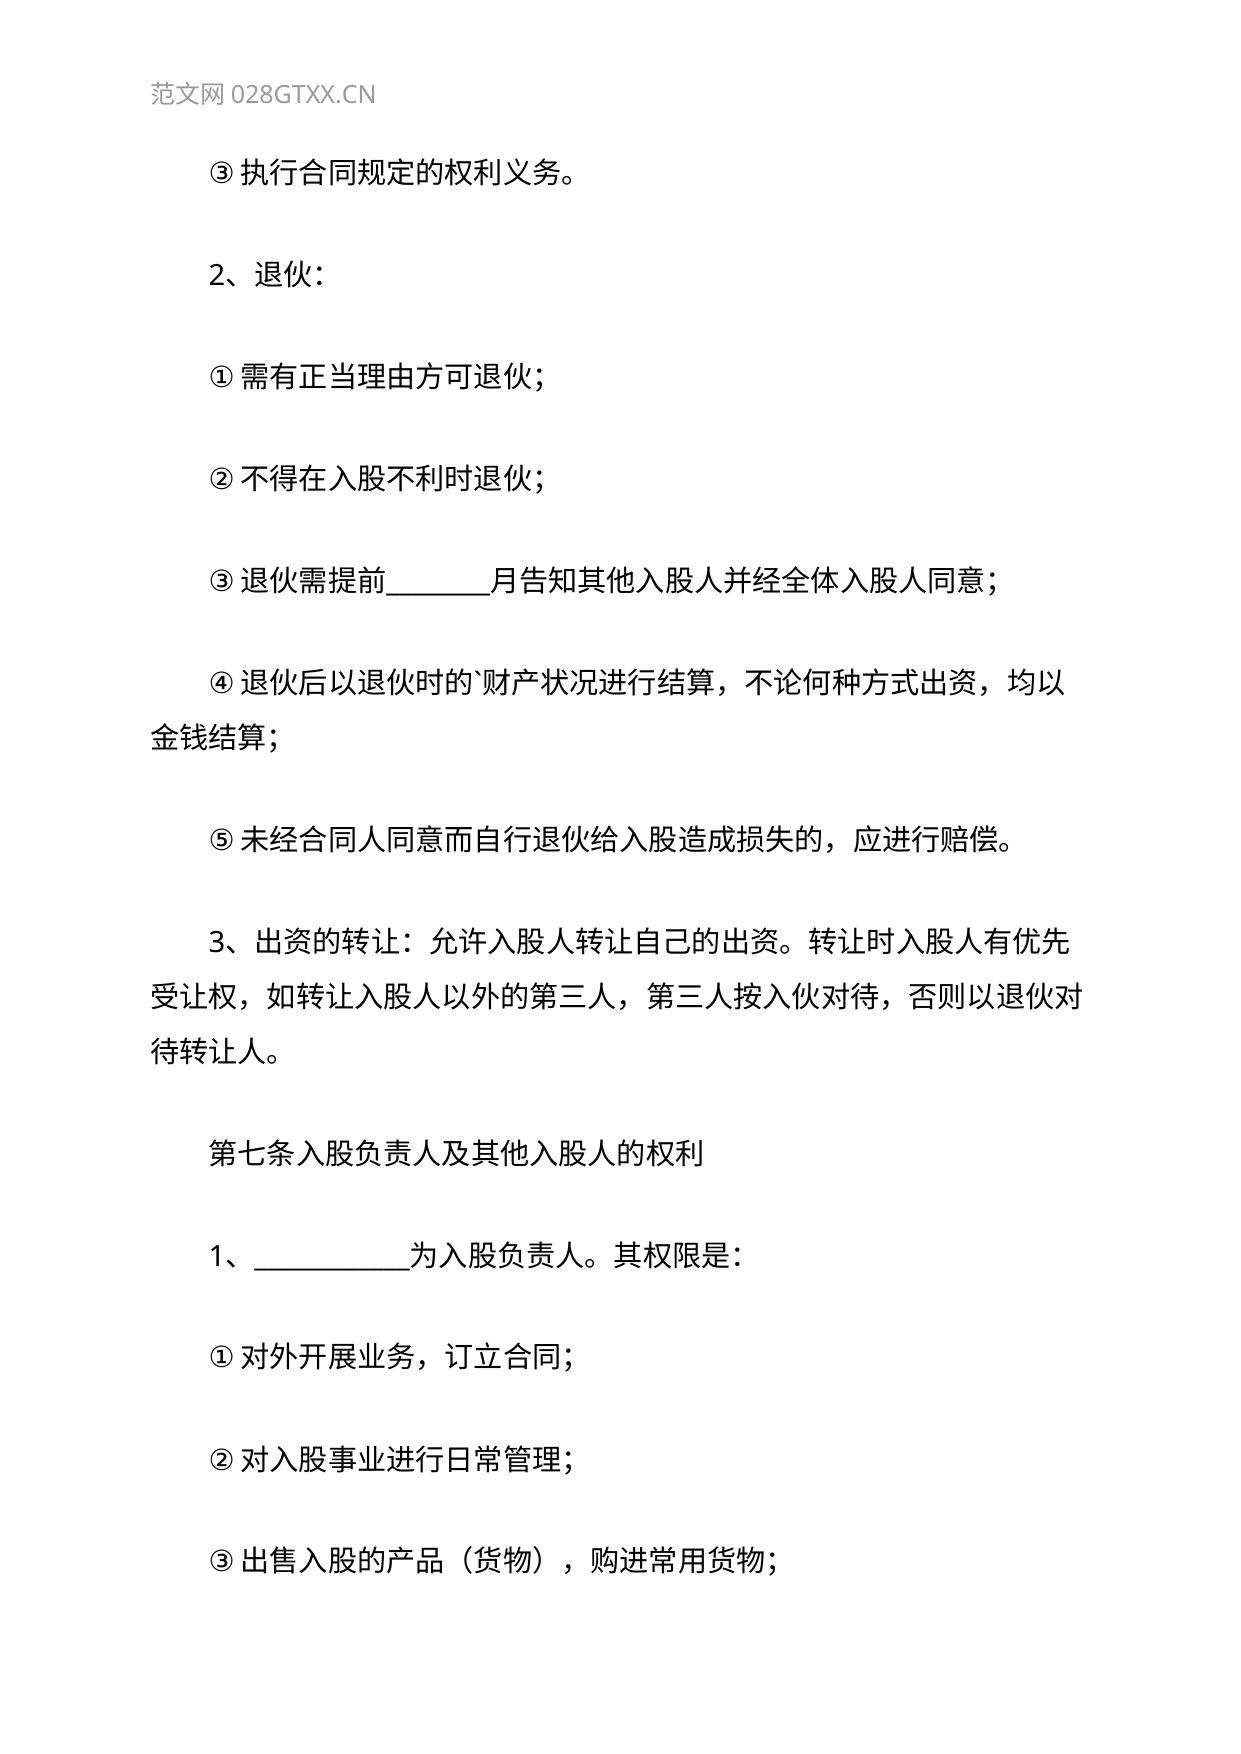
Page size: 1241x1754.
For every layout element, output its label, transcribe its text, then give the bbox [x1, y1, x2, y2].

text 3、出资的转让：允许入股人转让自己的出资。转让时入股人有优先受让权，如转让入股人以外的第三人，第三人按入伙对待，否则以退伙对待转让人。 [150, 919, 1090, 1071]
text 第七条入股负责人及其他入股人的权利 [150, 1130, 1090, 1173]
text ②对入股事业进行日常管理； [150, 1436, 1090, 1478]
text ③退伙需提前________月告知其他入股人并经全体入股人同意； [150, 558, 1090, 600]
text ④退伙后以退伙时的`财产状况进行结算，不论何种方式出资，均以金钱结算； [150, 660, 1090, 757]
text 1、____________为入股负责人。其权限是： [150, 1232, 1090, 1274]
text ①需有正当理由方可退伙； [150, 354, 1090, 396]
text ①对外开展业务，订立合同； [150, 1334, 1090, 1376]
text ③出售入股的产品（货物），购进常用货物； [150, 1538, 1090, 1580]
text ③执行合同规定的权利义务。 [150, 150, 1090, 192]
text 2、退伙： [150, 252, 1090, 294]
text ②不得在入股不利时退伙； [150, 456, 1090, 498]
text ⑤未经合同人同意而自行退伙给入股造成损失的，应进行赔偿。 [150, 817, 1090, 859]
